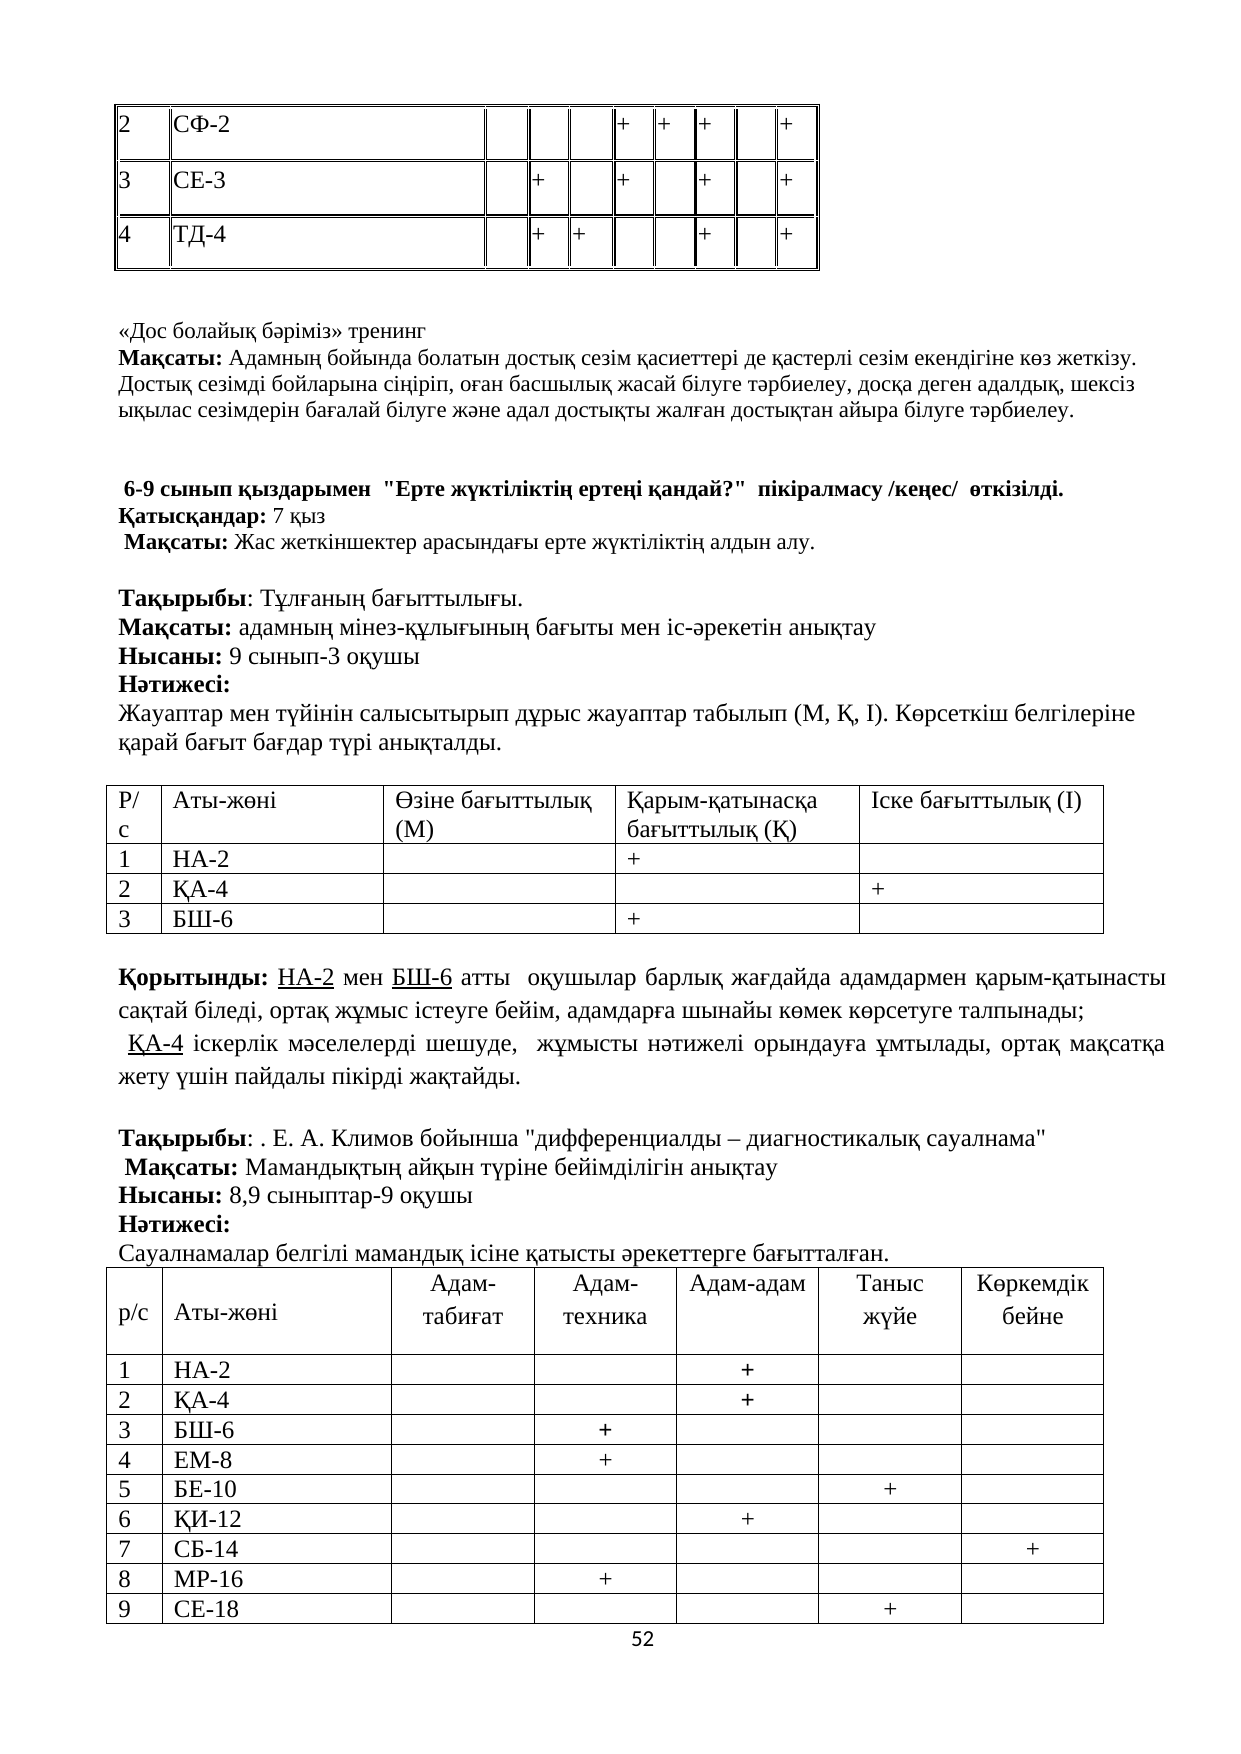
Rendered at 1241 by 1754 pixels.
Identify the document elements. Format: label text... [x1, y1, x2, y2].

table_cell 2 [118, 107, 171, 159]
table_cell [962, 1504, 1103, 1533]
table_cell [384, 904, 615, 932]
table_header Адам-адам [677, 1268, 818, 1354]
table_cell [655, 218, 695, 268]
table_cell СЕ-18 [163, 1594, 391, 1622]
table_cell НА-2 [163, 1355, 391, 1384]
text Мақсаты: Адамның бойында болатын достық сезім қасиеттері де қастерлі сезім екендігіне көз жеткізу. Достық сезімді бойларына сіңіріп, оған басшылық жасай білуге тәрбиелеу, досқа деген адалдық, шексіз ықылас сезімдерін бағалай білуге және адал достықты жалған достықтан айыра білуге тәрбиелеу. [118, 344, 1167, 423]
table_cell [392, 1385, 534, 1414]
table_cell + [535, 1564, 676, 1593]
table_cell [392, 1564, 534, 1593]
table_cell [486, 105, 529, 159]
table_cell + [777, 214, 817, 268]
table_cell [392, 1534, 534, 1563]
text Тақырыбы: Тұлғаның бағыттылығы. [118, 583, 1167, 612]
text ҚА-4 іскерлік мәселелерді шешуде, жұмысты нәтижелі орындауға ұмтылады, ортақ мақсатқа жету үшін пайдалы пікірді жақтайды. [118, 1028, 1167, 1090]
table_cell [535, 1385, 676, 1414]
table_cell [384, 874, 615, 903]
table_header Адам-табиғат [392, 1268, 534, 1354]
text Мақсаты: Жас жеткіншектер арасындағы ерте жүктіліктің алдын алу. [118, 528, 1167, 554]
text 6-9 сынып қыздарымен "Ерте жүктіліктің ертеңі қандай?" пікіралмасу /кеңес/ өткізілді. [118, 476, 1167, 502]
text Қатысқандар: 7 қыз [118, 502, 1167, 528]
table_cell [819, 1355, 961, 1384]
table_cell 9 [107, 1594, 162, 1622]
table_cell + [677, 1385, 818, 1414]
table_cell [819, 1415, 961, 1444]
text Мақсаты: Мамандықтың айқын түріне бейімділігін анықтау [118, 1152, 1167, 1181]
table_cell [656, 162, 694, 214]
table_cell 3 [107, 904, 161, 932]
table_cell [487, 162, 527, 214]
table_cell [392, 1475, 534, 1503]
table_cell 7 [107, 1534, 162, 1563]
table_cell [570, 105, 614, 159]
table_cell + [535, 1415, 676, 1444]
text Жауаптар мен түйінін салысытырып дұрыс жауаптар табылып (М, Қ, І). Көрсеткіш белгілеріне қарай бағыт бағдар түрі анықталды. [118, 698, 1167, 756]
text Нысаны: 9 сынып-3 оқушы [118, 641, 1167, 669]
table_header Аты-жөні [162, 786, 383, 843]
table_cell [736, 218, 777, 268]
table_cell [962, 1564, 1103, 1593]
table_cell [486, 214, 529, 268]
table_cell БШ-6 [162, 904, 383, 932]
table_cell [819, 1564, 961, 1593]
table_cell [962, 1594, 1103, 1622]
table_cell [392, 1355, 534, 1384]
table_cell [529, 107, 569, 159]
table_cell + [860, 874, 1103, 903]
table_cell [614, 218, 654, 268]
table_cell БЕ-10 [163, 1475, 391, 1503]
table_cell + [529, 218, 569, 268]
table_header Көркемдік бейне [962, 1268, 1103, 1354]
table_cell + [677, 1504, 818, 1533]
table_cell ҚИ-12 [163, 1504, 391, 1533]
table_cell [677, 1415, 818, 1444]
text Нәтижесі: [118, 669, 1167, 698]
table_cell 1 [107, 1355, 162, 1384]
table_cell 3 [116, 159, 171, 214]
text «Дос болайық бәріміз» тренинг [118, 317, 1167, 344]
table_cell [819, 1445, 961, 1473]
table_cell [819, 1534, 961, 1563]
table_header Іске бағыттылық (І) [860, 786, 1103, 843]
table_cell [738, 162, 775, 214]
table_cell [962, 1475, 1103, 1503]
table_cell СЕ-3 [172, 162, 484, 214]
table_header Қарым-қатынасқа бағыттылық (Қ) [616, 786, 859, 843]
table_cell [677, 1475, 818, 1503]
table_cell [392, 1445, 534, 1473]
table_cell + [777, 107, 816, 159]
text Нысаны: 8,9 сыныптар-9 оқушы [118, 1181, 1167, 1209]
table_cell СФ-2 [171, 107, 486, 159]
table_cell [819, 1385, 961, 1414]
table_cell [962, 1355, 1103, 1384]
table_cell + [570, 214, 614, 268]
table_cell [392, 1594, 534, 1622]
table_header Р/с [107, 786, 161, 843]
table_cell + [677, 1355, 818, 1384]
table_cell + [819, 1594, 961, 1622]
table_cell [819, 1504, 961, 1533]
table_cell [384, 844, 615, 873]
table_cell СБ-14 [163, 1534, 391, 1563]
table_cell + [962, 1534, 1103, 1563]
table_cell + [655, 107, 695, 159]
table_header Адам-техника [535, 1268, 676, 1354]
table_cell + [535, 1445, 676, 1473]
table_cell [962, 1445, 1103, 1473]
table_cell + [614, 107, 654, 159]
table_cell ҚА-4 [163, 1385, 391, 1414]
table_cell ҚА-4 [162, 874, 383, 903]
table_cell [571, 162, 612, 214]
text Сауалнамалар белгілі мамандық ісіне қатысты әрекеттерге бағытталған. [118, 1238, 1167, 1267]
table_cell + [531, 162, 568, 214]
table_cell НА-2 [162, 844, 383, 873]
table_cell [535, 1594, 676, 1622]
table_cell [860, 904, 1103, 932]
table_cell [677, 1594, 818, 1622]
table_cell 8 [107, 1564, 162, 1593]
table_cell [616, 874, 859, 903]
table_cell 2 [107, 874, 161, 903]
table_cell + [697, 162, 734, 214]
table_cell 4 [118, 214, 171, 268]
table_cell ЕМ-8 [163, 1445, 391, 1473]
table_cell [535, 1534, 676, 1563]
table_cell + [616, 844, 859, 873]
table_header Аты-жөні [163, 1268, 391, 1354]
table_cell [535, 1504, 676, 1533]
table_cell [535, 1475, 676, 1503]
table_header Өзіне бағыттылық (М) [384, 786, 615, 843]
table_cell [962, 1415, 1103, 1444]
table_cell [860, 844, 1103, 873]
table_cell [677, 1564, 818, 1593]
table_cell [392, 1504, 534, 1533]
table_header Таныс жүйе [819, 1268, 961, 1354]
table_cell + [777, 159, 818, 214]
table_cell + [819, 1475, 961, 1503]
table_cell + [695, 214, 736, 268]
text Қорытынды: НА-2 мен БШ-6 атты оқушылар барлық жағдайда адамдармен қарым-қатынасты сақтай біледі, ортақ жұмыс істеуге бейім, адамдарға шынайы көмек көрсетуге талпынады; [118, 962, 1167, 1024]
table_cell 4 [107, 1445, 162, 1473]
table_cell 2 [107, 1385, 162, 1414]
table_cell 5 [107, 1475, 162, 1503]
table_cell МР-16 [163, 1564, 391, 1593]
table_cell [392, 1415, 534, 1444]
table_cell [677, 1445, 818, 1473]
table_cell [736, 107, 777, 159]
table_cell [962, 1385, 1103, 1414]
table_cell 6 [107, 1504, 162, 1533]
table_header р/с [107, 1268, 162, 1354]
text Тақырыбы: . Е. А. Климов бойынша "дифференциалды – диагностикалық сауалнама" [118, 1123, 1167, 1152]
table_cell [677, 1534, 818, 1563]
table_cell [535, 1355, 676, 1384]
text Мақсаты: адамның мінез-құлығының бағыты мен іс-әрекетін анықтау [118, 612, 1167, 641]
table_cell 1 [107, 844, 161, 873]
table_cell + [616, 162, 653, 214]
table_cell ТД-4 [171, 218, 486, 268]
table_cell + [616, 904, 859, 932]
text Нәтижесі: [118, 1209, 1167, 1238]
table_cell БШ-6 [163, 1415, 391, 1444]
table_cell 3 [107, 1415, 162, 1444]
table_cell + [695, 105, 736, 159]
